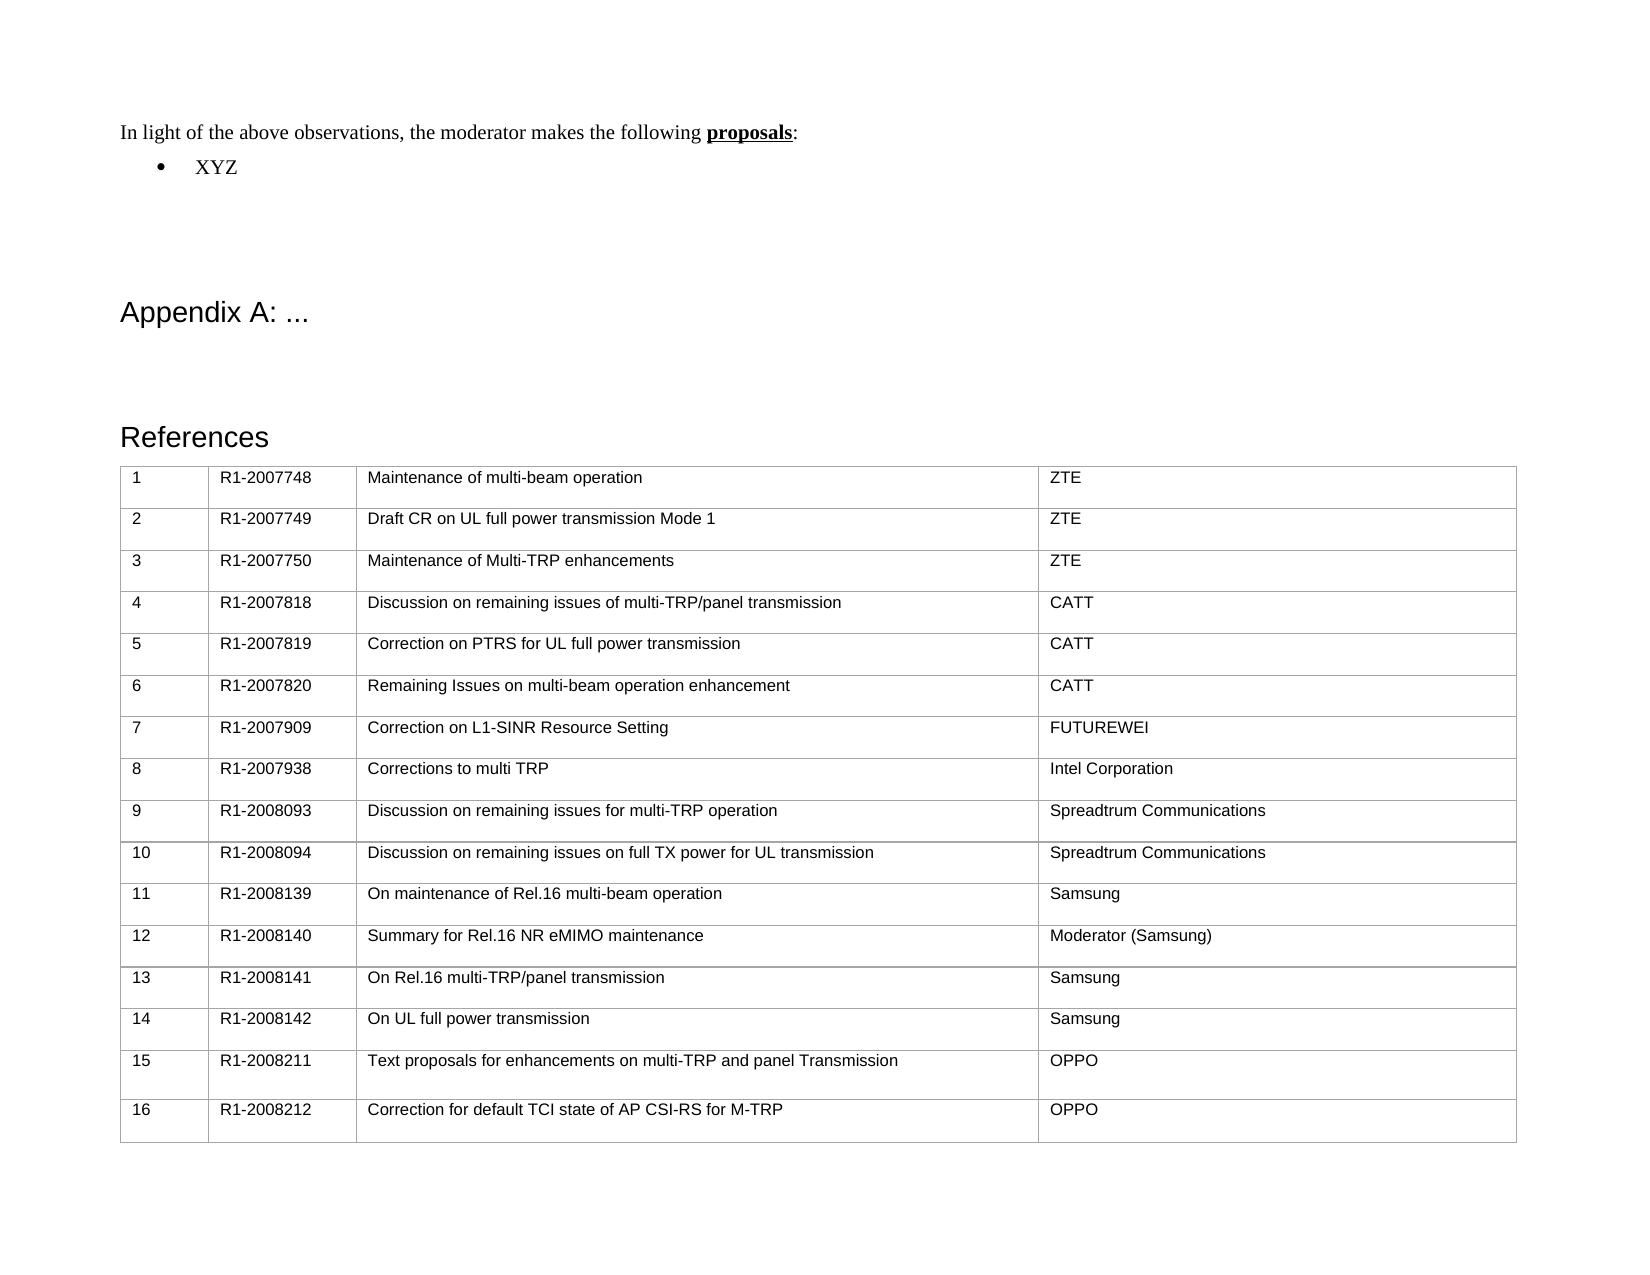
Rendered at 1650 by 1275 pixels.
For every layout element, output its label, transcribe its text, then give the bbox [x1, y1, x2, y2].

table_cell OPPO [1039, 1051, 1516, 1098]
table_cell Discussion on remaining issues of multi-TRP/panel transmission [357, 592, 1038, 633]
table_cell Spreadtrum Communications [1039, 843, 1516, 883]
table_cell 13 [121, 968, 208, 1008]
table_cell R1-2008142 [209, 1009, 356, 1050]
table_cell On Rel.16 multi-TRP/panel transmission [357, 968, 1038, 1008]
table_cell FUTUREWEI [1039, 717, 1516, 758]
table_cell R1-2008211 [209, 1051, 356, 1098]
table_cell 11 [121, 884, 208, 925]
table_cell Correction on L1-SINR Resource Setting [357, 717, 1038, 758]
table_cell Correction for default TCI state of AP CSI-RS for M-TRP [357, 1100, 1038, 1142]
table_cell Draft CR on UL full power transmission Mode 1 [357, 509, 1038, 550]
table_cell R1-2008094 [209, 843, 356, 883]
table_cell Corrections to multi TRP [357, 759, 1038, 800]
subtitle Appendix A: ... [120, 296, 1530, 329]
table_header ZTE [1039, 467, 1516, 508]
table_cell Discussion on remaining issues for multi-TRP operation [357, 801, 1038, 841]
table_cell Samsung [1039, 968, 1516, 1008]
table_cell Remaining Issues on multi-beam operation enhancement [357, 676, 1038, 716]
list XYZ [157, 155, 1530, 179]
table_cell 5 [121, 634, 208, 675]
table_cell Samsung [1039, 1009, 1516, 1050]
table_cell CATT [1039, 676, 1516, 716]
table_cell On UL full power transmission [357, 1009, 1038, 1050]
table_cell R1-2008141 [209, 968, 356, 1008]
table_cell 14 [121, 1009, 208, 1050]
table_cell CATT [1039, 634, 1516, 675]
table_cell Summary for Rel.16 NR eMIMO maintenance [357, 926, 1038, 966]
table_cell R1-2008093 [209, 801, 356, 841]
table_cell R1-2007819 [209, 634, 356, 675]
table_cell R1-2007749 [209, 509, 356, 550]
table_cell OPPO [1039, 1100, 1516, 1142]
text In light of the above observations, the moderator makes the following proposals: [120, 120, 1530, 144]
table_cell 6 [121, 676, 208, 716]
table_cell 12 [121, 926, 208, 966]
table_cell 4 [121, 592, 208, 633]
table_cell Moderator (Samsung) [1039, 926, 1516, 966]
table_cell Intel Corporation [1039, 759, 1516, 800]
table_cell R1-2008139 [209, 884, 356, 925]
table_cell Text proposals for enhancements on multi-TRP and panel Transmission [357, 1051, 1038, 1098]
table_cell 15 [121, 1051, 208, 1098]
table_cell 16 [121, 1100, 208, 1142]
table_cell R1-2007820 [209, 676, 356, 716]
table_cell 10 [121, 843, 208, 883]
subtitle References [120, 420, 1530, 453]
table_header Maintenance of multi-beam operation [357, 467, 1038, 508]
table_header 1 [121, 467, 208, 508]
table_cell 2 [121, 509, 208, 550]
table_cell R1-2008140 [209, 926, 356, 966]
table_cell Correction on PTRS for UL full power transmission [357, 634, 1038, 675]
table_cell ZTE [1039, 509, 1516, 550]
table_cell CATT [1039, 592, 1516, 633]
table_cell 8 [121, 759, 208, 800]
table_cell R1-2008212 [209, 1100, 356, 1142]
table_cell Spreadtrum Communications [1039, 801, 1516, 841]
table_cell 3 [121, 551, 208, 591]
table_cell R1-2007818 [209, 592, 356, 633]
table_cell Discussion on remaining issues on full TX power for UL transmission [357, 843, 1038, 883]
table_cell On maintenance of Rel.16 multi-beam operation [357, 884, 1038, 925]
table_cell R1-2007938 [209, 759, 356, 800]
table_cell ZTE [1039, 551, 1516, 591]
table_cell R1-2007909 [209, 717, 356, 758]
table_cell Maintenance of Multi-TRP enhancements [357, 551, 1038, 591]
table_cell 7 [121, 717, 208, 758]
table_cell 9 [121, 801, 208, 841]
table_header R1-2007748 [209, 467, 356, 508]
table_cell R1-2007750 [209, 551, 356, 591]
table_cell Samsung [1039, 884, 1516, 925]
